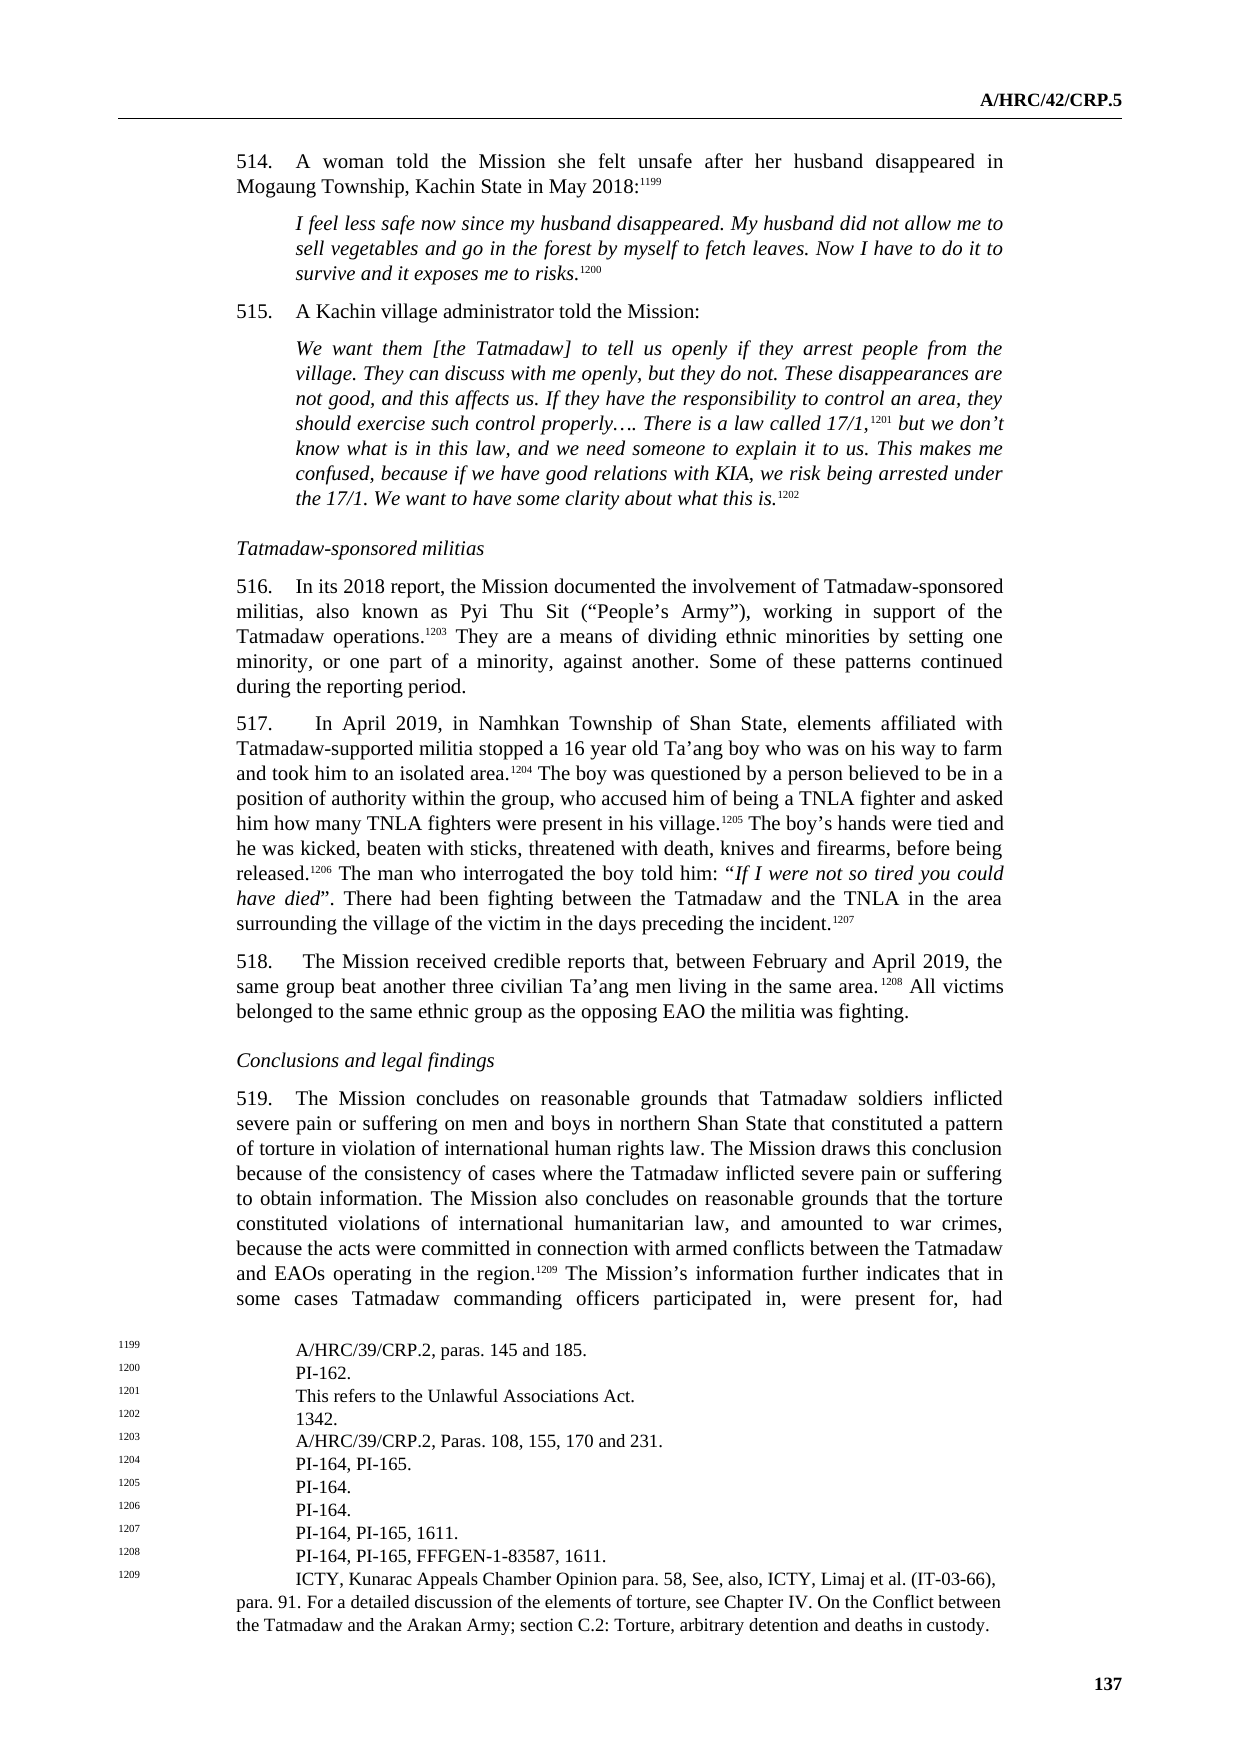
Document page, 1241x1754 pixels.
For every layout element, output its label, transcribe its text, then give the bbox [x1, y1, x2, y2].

text Tatmadaw-sponsored militias [118, 535, 1004, 560]
text Conclusions and legal findings [118, 1048, 1004, 1073]
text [236, 1085, 1004, 1310]
text We want them [the Tatmadaw] to tell us openly if they arrest people from the village. They can discuss with me openly, but they do not. These disappearances are not good, and this affects us. If they have the responsibility to control an area, they should exercise such control properly…. There is a law called 17/1, but we don’t know what is in this law, and we need someone to explain it to us. This makes me confused, because if we have good relations with KIA, we risk being arrested under the 17/1. We want to have some clarity about what this is. [295, 335, 1004, 510]
text 516. In its 2018 report, the Mission documented the involvement of Tatmadaw-sponsored militias, also known as Pyi Thu Sit (“People’s Army”), working in support of the Tatmadaw operations. They are a means of dividing ethnic minorities by setting one minority, or one part of a minority, against another. Some of these patterns continued during the reporting period. [236, 573, 1004, 698]
text 515. A Kachin village administrator told the Mission: [236, 298, 1004, 323]
text 518. The Mission received credible reports that, between February and April 2019, the same group beat another three civilian Ta’ang men living in the same area. All victims belonged to the same ethnic group as the opposing EAO the militia was fighting. [236, 948, 1004, 1023]
text 514. A woman told the Mission she felt unsafe after her husband disappeared in Mogaung Township, Kachin State in May 2018: [236, 148, 1004, 198]
text 517. In April 2019, in Namhkan Township of Shan State, elements affiliated with Tatmadaw-supported militia stopped a 16 year old Ta’ang boy who was on his way to farm and took him to an isolated area. The boy was questioned by a person believed to be in a position of authority within the group, who accused him of being a TNLA fighter and asked him how many TNLA fighters were present in his village. The boy’s hands were tied and he was kicked, beaten with sticks, threatened with death, knives and firearms, before being released. The man who interrogated the boy told him: “If I were not so tired you could have died”. There had been fighting between the Tatmadaw and the TNLA in the area surrounding the village of the victim in the days preceding the incident. [236, 710, 1004, 935]
text I feel less safe now since my husband disappeared. My husband did not allow me to sell vegetables and go in the forest by myself to fetch leaves. Now I have to do it to survive and it exposes me to risks. [295, 210, 1004, 285]
